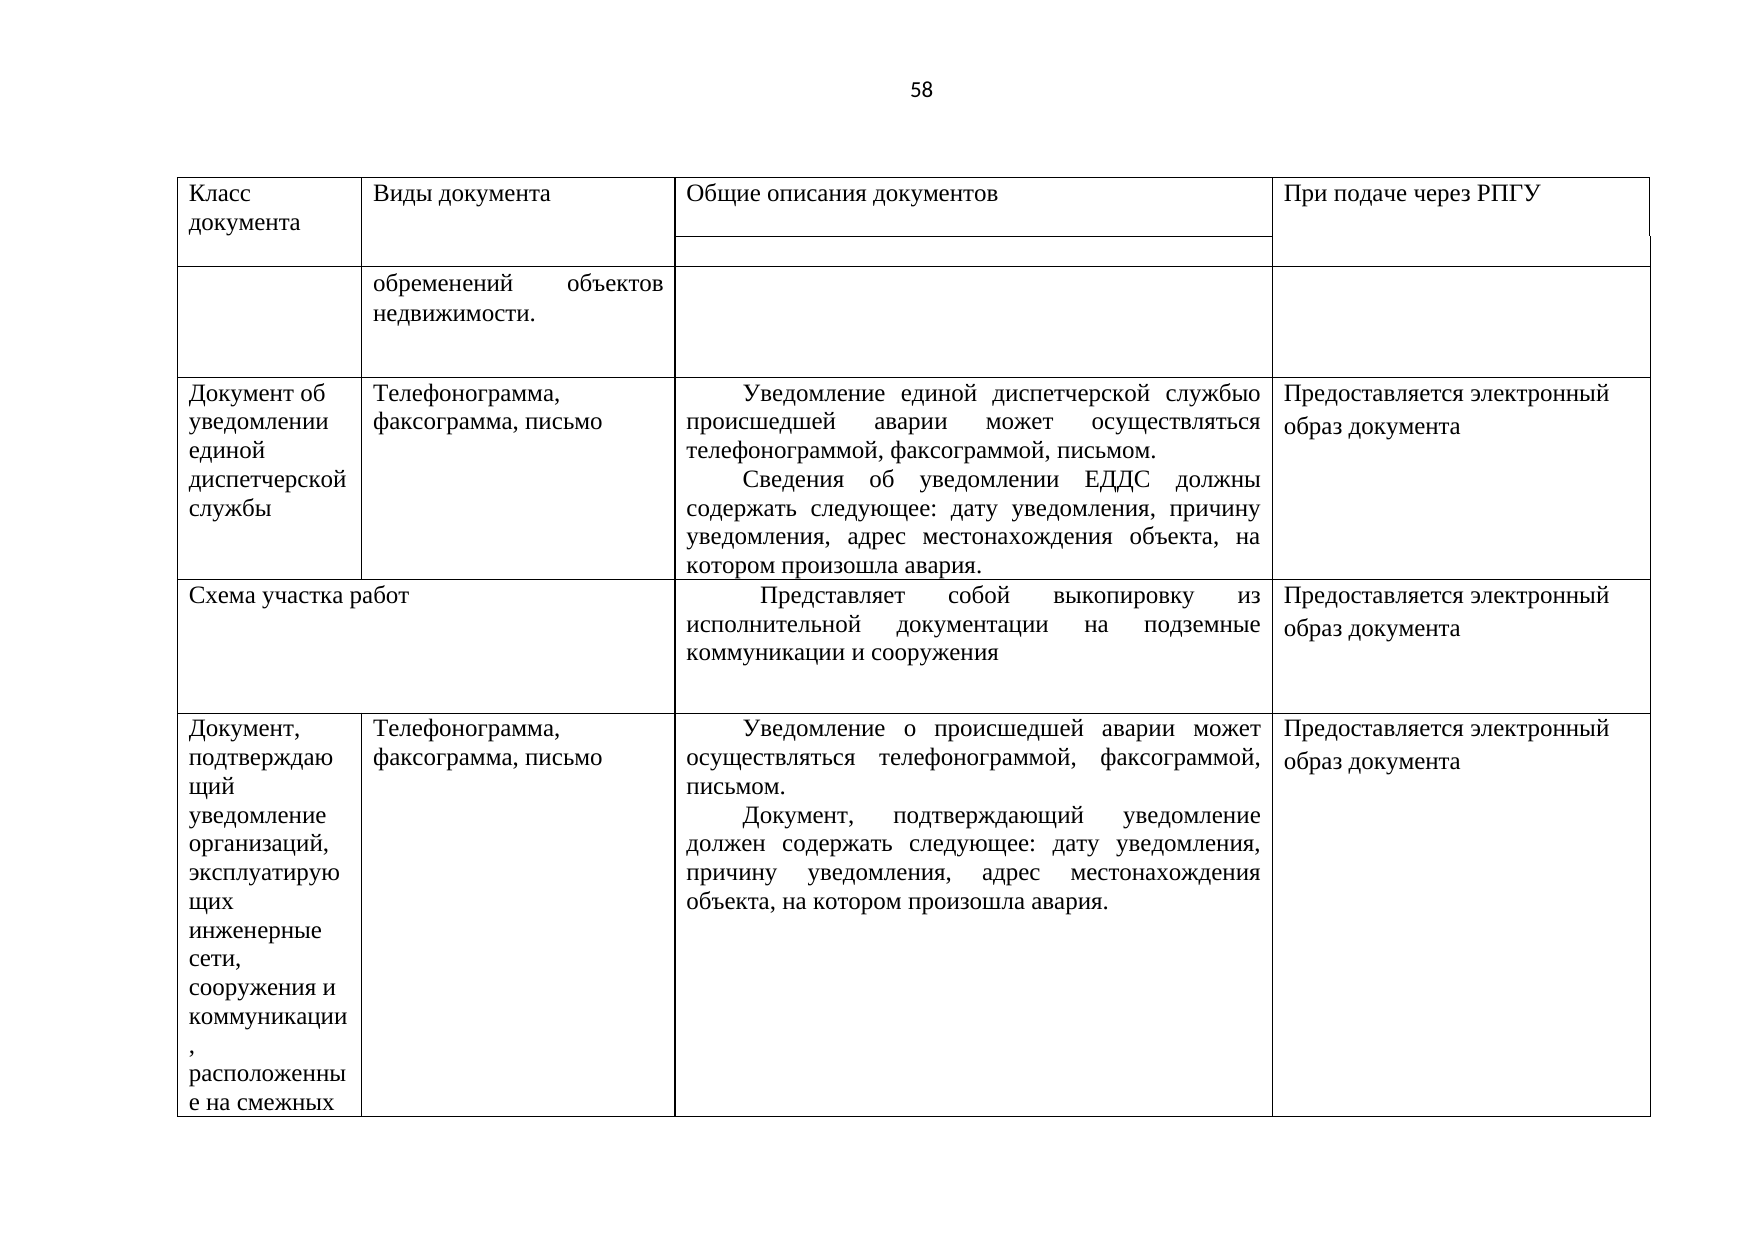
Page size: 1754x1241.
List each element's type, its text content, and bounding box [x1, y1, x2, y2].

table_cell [1273, 267, 1650, 377]
table_cell Уведомление единой диспетчерской службыо происшедшей аварии может осуществляться телефонограммой, факсограммой, письмом. Сведения об уведомлении ЕДДС должны содержать следующее: дату уведомления, причину уведомления, адрес местонахождения объекта, на котором произошла авария. [676, 378, 1272, 579]
table_header При подаче через РПГУ [1273, 178, 1649, 236]
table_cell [676, 267, 1272, 377]
table_cell Телефонограмма, факсограмма, письмо [362, 714, 674, 1116]
table_header Класс документа [178, 178, 361, 266]
table_cell Схема участка работ [178, 580, 674, 712]
table_cell Телефонограмма, факсограмма, письмо [362, 378, 674, 579]
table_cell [178, 714, 361, 1116]
table_header Общие описания документов [676, 178, 1272, 236]
table_cell Предоставляется электронный образ документа [1273, 378, 1650, 579]
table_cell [1273, 714, 1650, 1116]
table_cell Представляет собой выкопировку из исполнительной документации на подземные коммуникации и сооружения [676, 580, 1272, 712]
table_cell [676, 714, 1272, 1116]
table_cell Документ об уведомлении единой диспетчерской службы [178, 378, 361, 579]
table_cell Предоставляется электронный образ документа [1273, 580, 1650, 712]
table_cell [676, 237, 1272, 266]
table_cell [178, 267, 361, 377]
table_cell [1273, 236, 1650, 266]
table_header Виды документа [362, 178, 674, 266]
